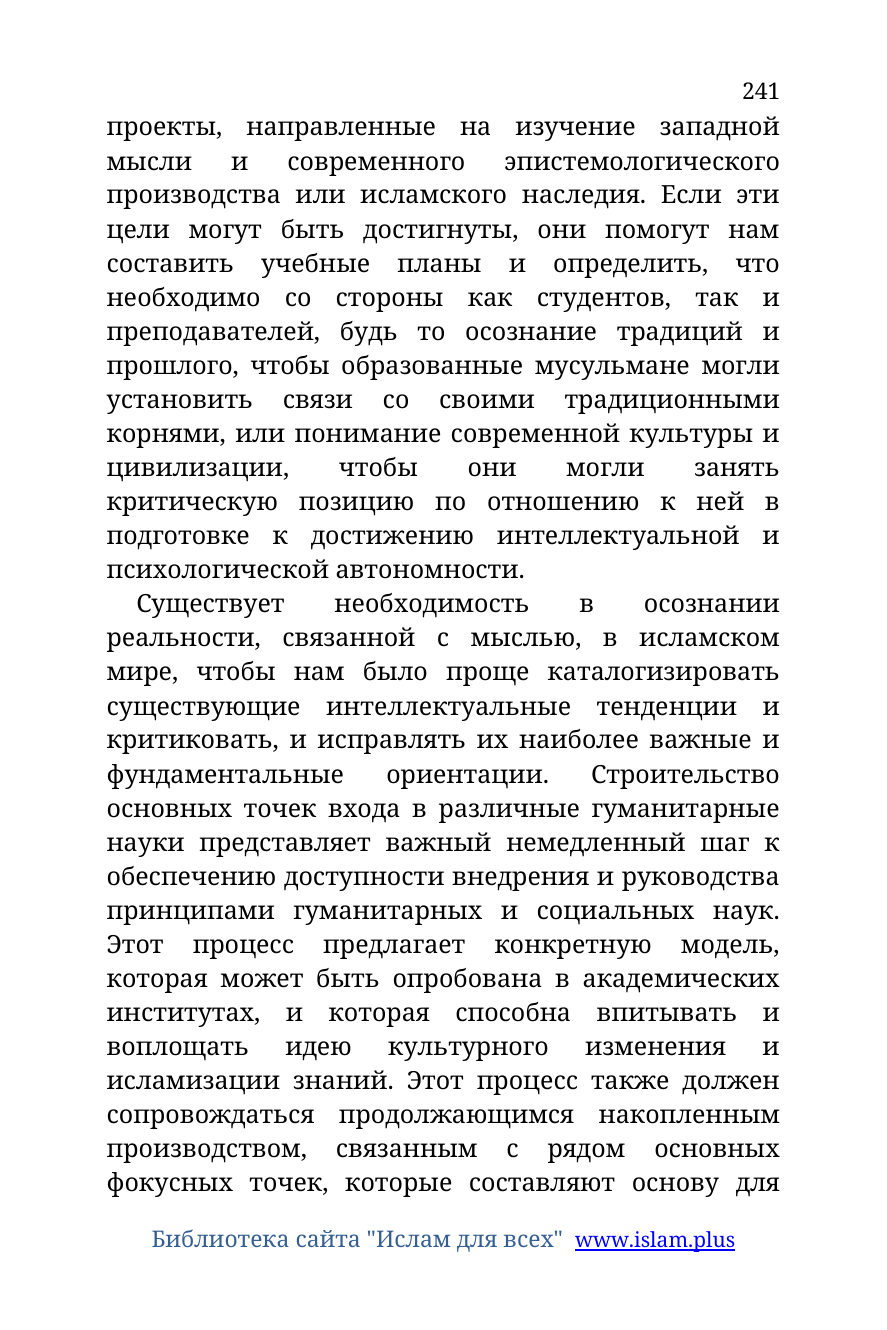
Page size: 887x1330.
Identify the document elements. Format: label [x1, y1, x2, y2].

text [106, 109, 780, 586]
text [106, 586, 780, 1199]
